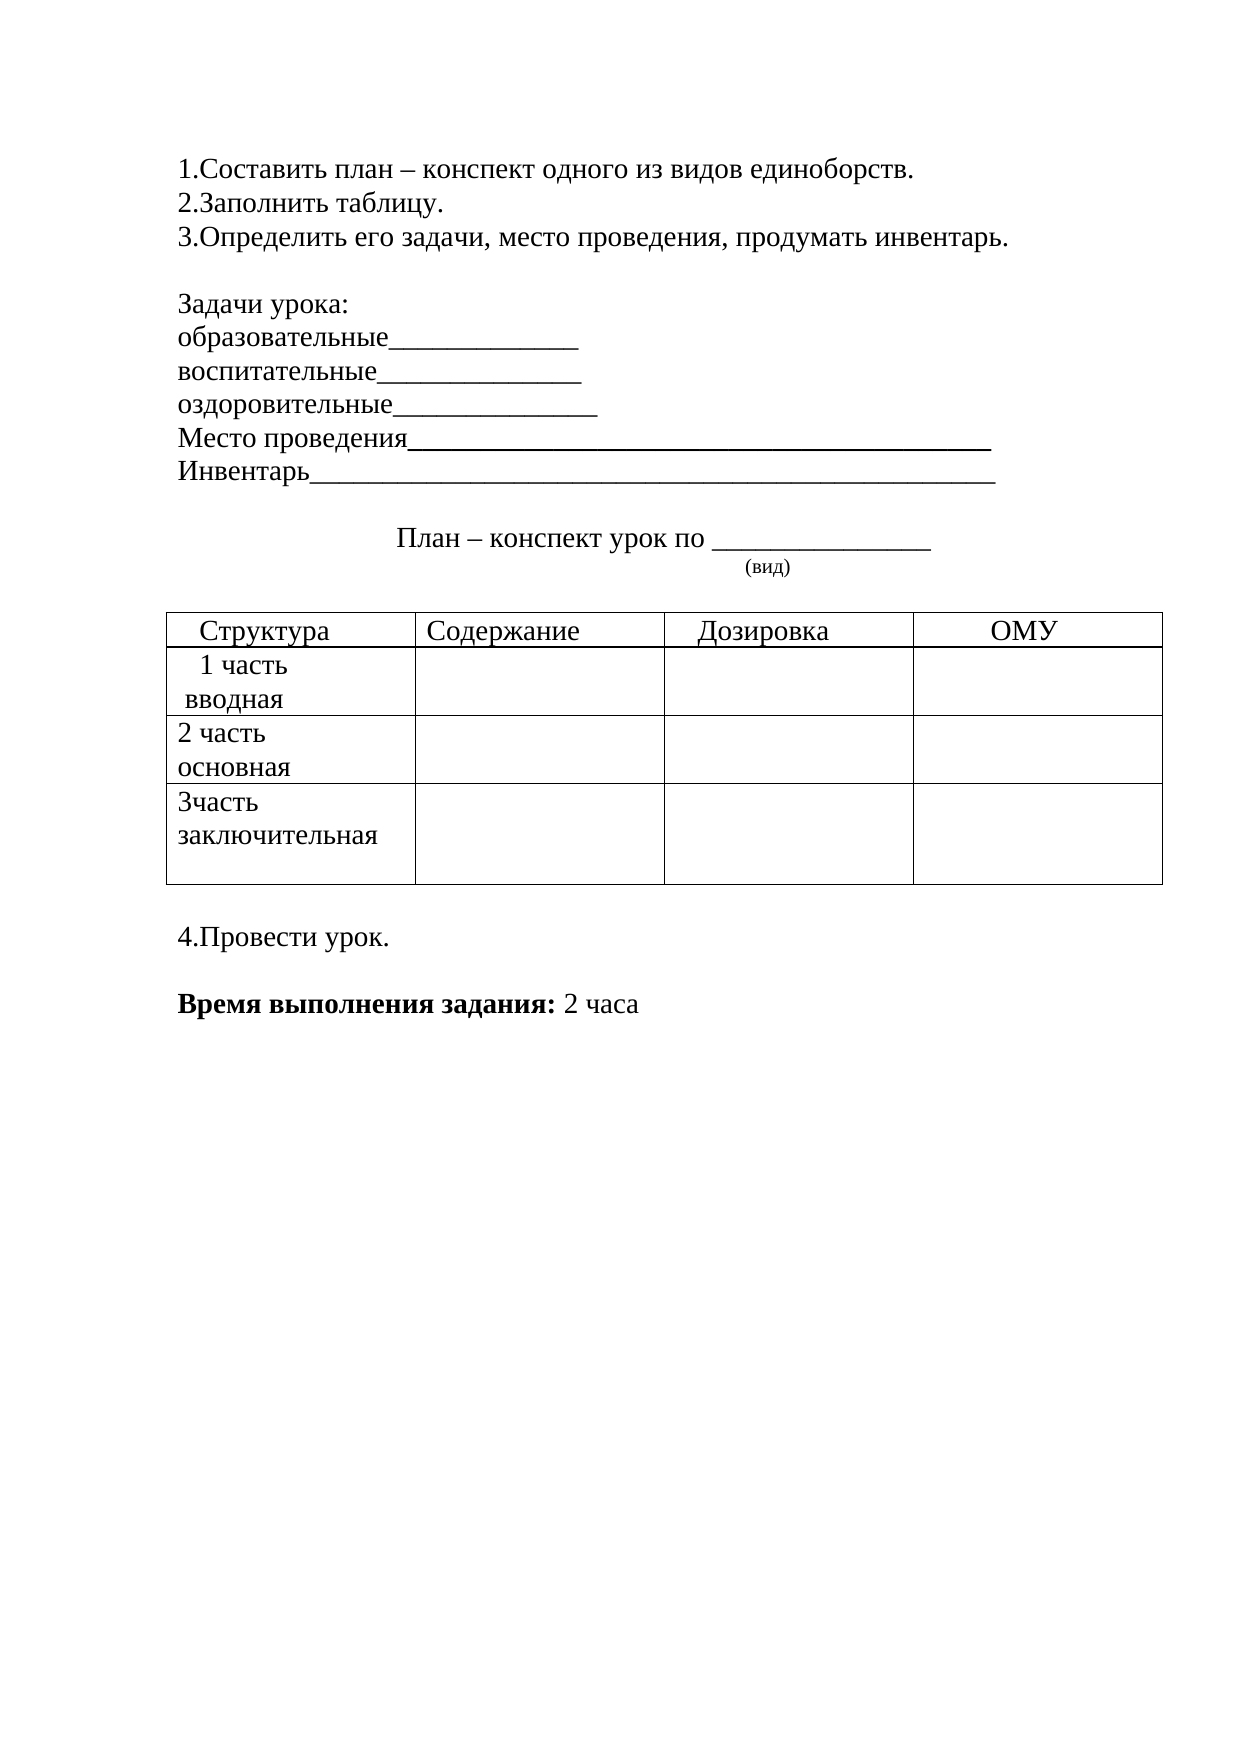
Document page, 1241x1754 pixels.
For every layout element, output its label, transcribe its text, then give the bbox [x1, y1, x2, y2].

text 1.Составить план – конспект одного из видов единоборств. [177, 152, 1152, 185]
table_header Дозировка [665, 613, 913, 646]
text Инвентарь_______________________________________________ [177, 453, 1152, 487]
text воспитательные______________ [177, 353, 1152, 386]
table_cell [665, 648, 913, 714]
text 2.Заполнить таблицу. [177, 185, 1152, 219]
text образовательные_____________ [177, 319, 1152, 353]
table_cell 2 часть основная [167, 716, 415, 783]
table_cell [416, 716, 664, 783]
table_cell [416, 648, 664, 714]
table_cell 3часть заключительная [167, 784, 415, 884]
text План – конспект урок по _______________ [177, 521, 1152, 554]
text Время выполнения задания: 2 часа [177, 986, 1152, 1019]
table_cell 1 часть вводная [167, 648, 415, 714]
table_cell [416, 784, 664, 884]
text Место проведения________________________________________ [177, 420, 1152, 453]
table_header Структура [167, 613, 415, 646]
table_header Содержание [416, 613, 664, 646]
text (вид) [177, 554, 1152, 578]
text Задачи урока: [177, 286, 1152, 319]
table_cell [914, 716, 1162, 783]
table_cell [914, 648, 1162, 714]
table_cell [914, 784, 1162, 884]
table_cell [665, 784, 913, 884]
text 4.Провести урок. [177, 919, 1152, 952]
text 3.Определить его задачи, место проведения, продумать инвентарь. [177, 219, 1152, 252]
text оздоровительные______________ [177, 386, 1152, 420]
table_header ОМУ [914, 613, 1162, 646]
table_cell [665, 716, 913, 783]
